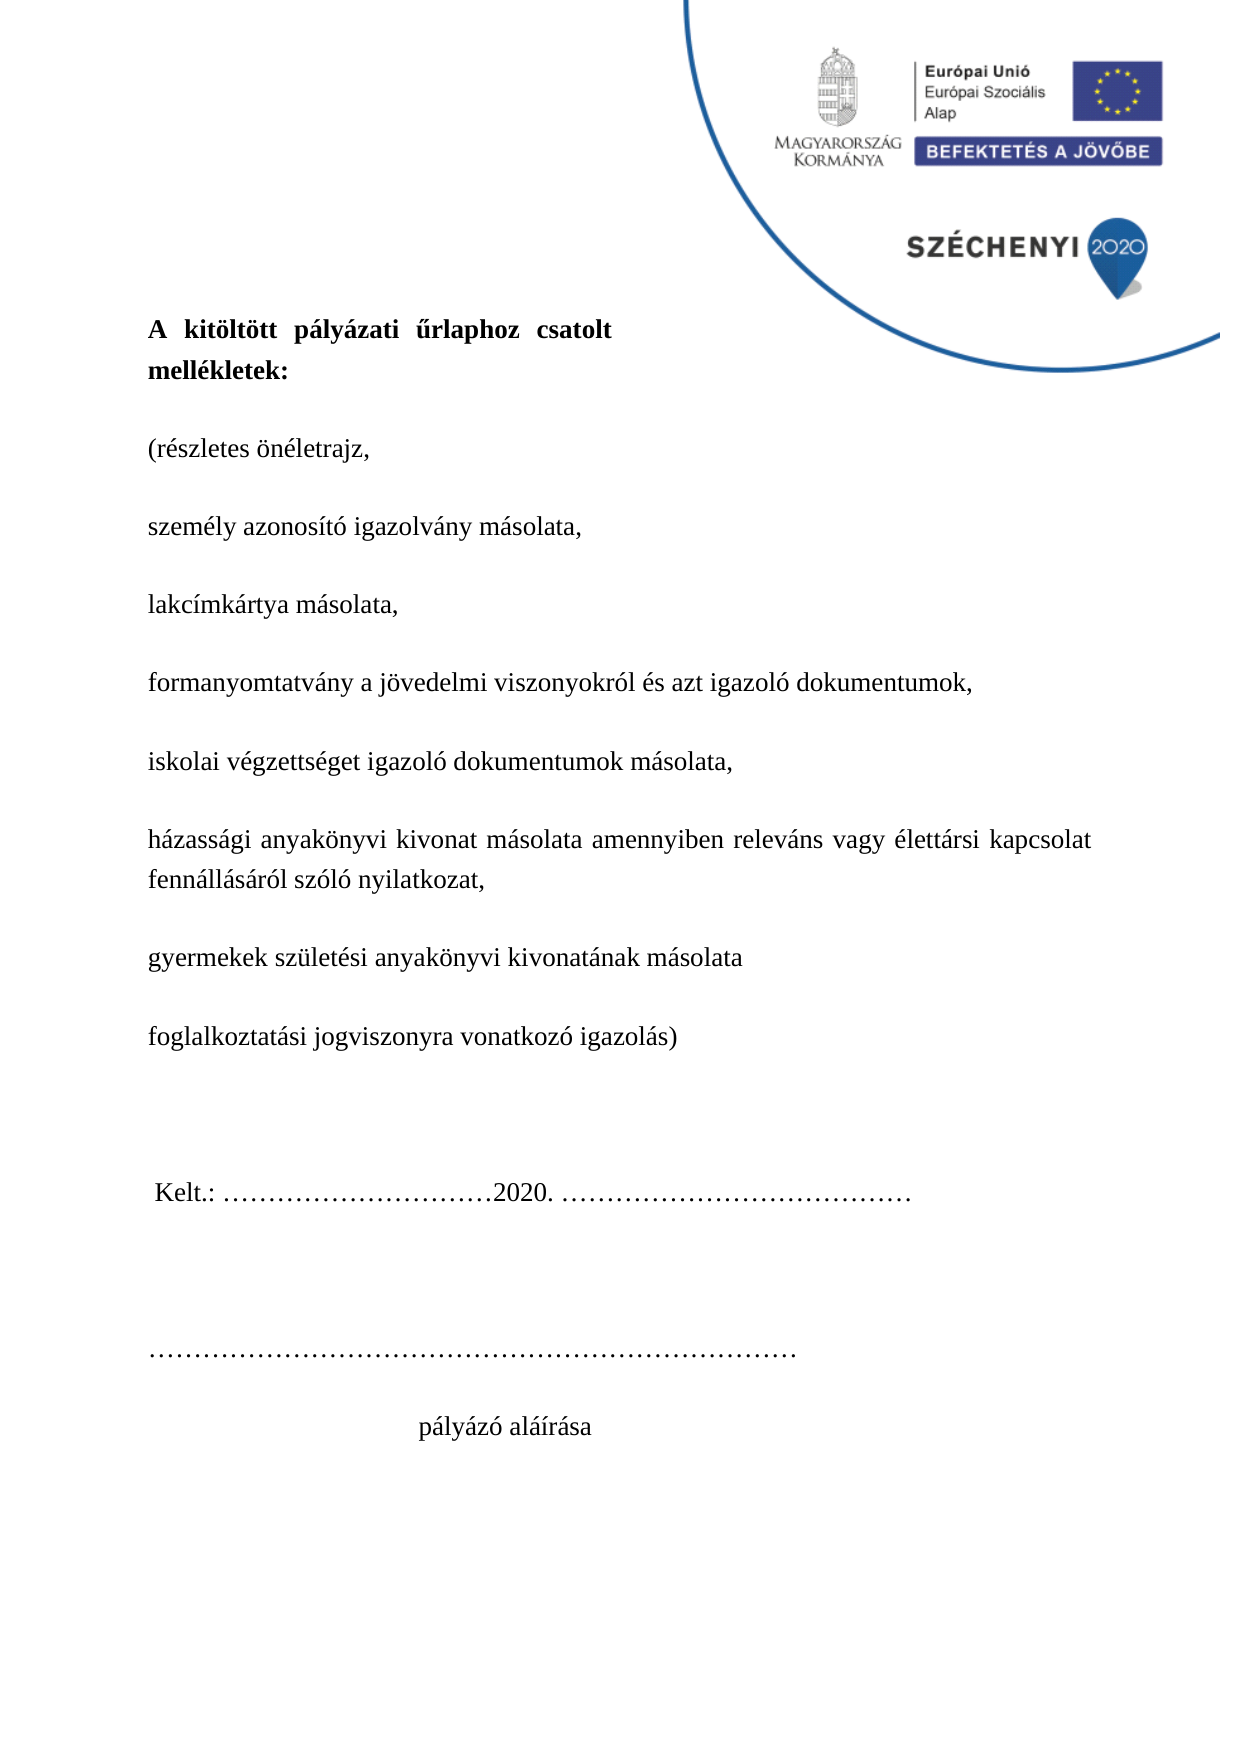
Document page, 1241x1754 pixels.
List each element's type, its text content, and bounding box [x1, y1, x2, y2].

text lakcímkártya másolata, [148, 579, 1093, 619]
text Kelt.: …………………………2020. ………………………………… [148, 1166, 1093, 1207]
text (részletes önéletrajz, [148, 423, 1093, 463]
text gyermekek születési anyakönyvi kivonatának másolata [148, 932, 1093, 973]
text foglalkoztatási jogviszonyra vonatkozó igazolás) [148, 1010, 1093, 1051]
text iskolai végzettséget igazoló dokumentumok másolata, [148, 735, 1093, 776]
text pályázó aláírása [148, 1401, 1093, 1441]
text ……………………………………………………………… [148, 1323, 1093, 1363]
text házassági anyakönyvi kivonat másolata amennyiben releváns vagy élettársi kapcsolat fennállásáról szóló nyilatkozat, [148, 813, 1093, 894]
text formanyomtatvány a jövedelmi viszonyokról és azt igazoló dokumentumok, [148, 657, 1093, 698]
text A kitöltött pályázati űrlaphoz csatolt mellékletek: [148, 304, 633, 385]
text személy azonosító igazolvány másolata, [148, 501, 1093, 541]
